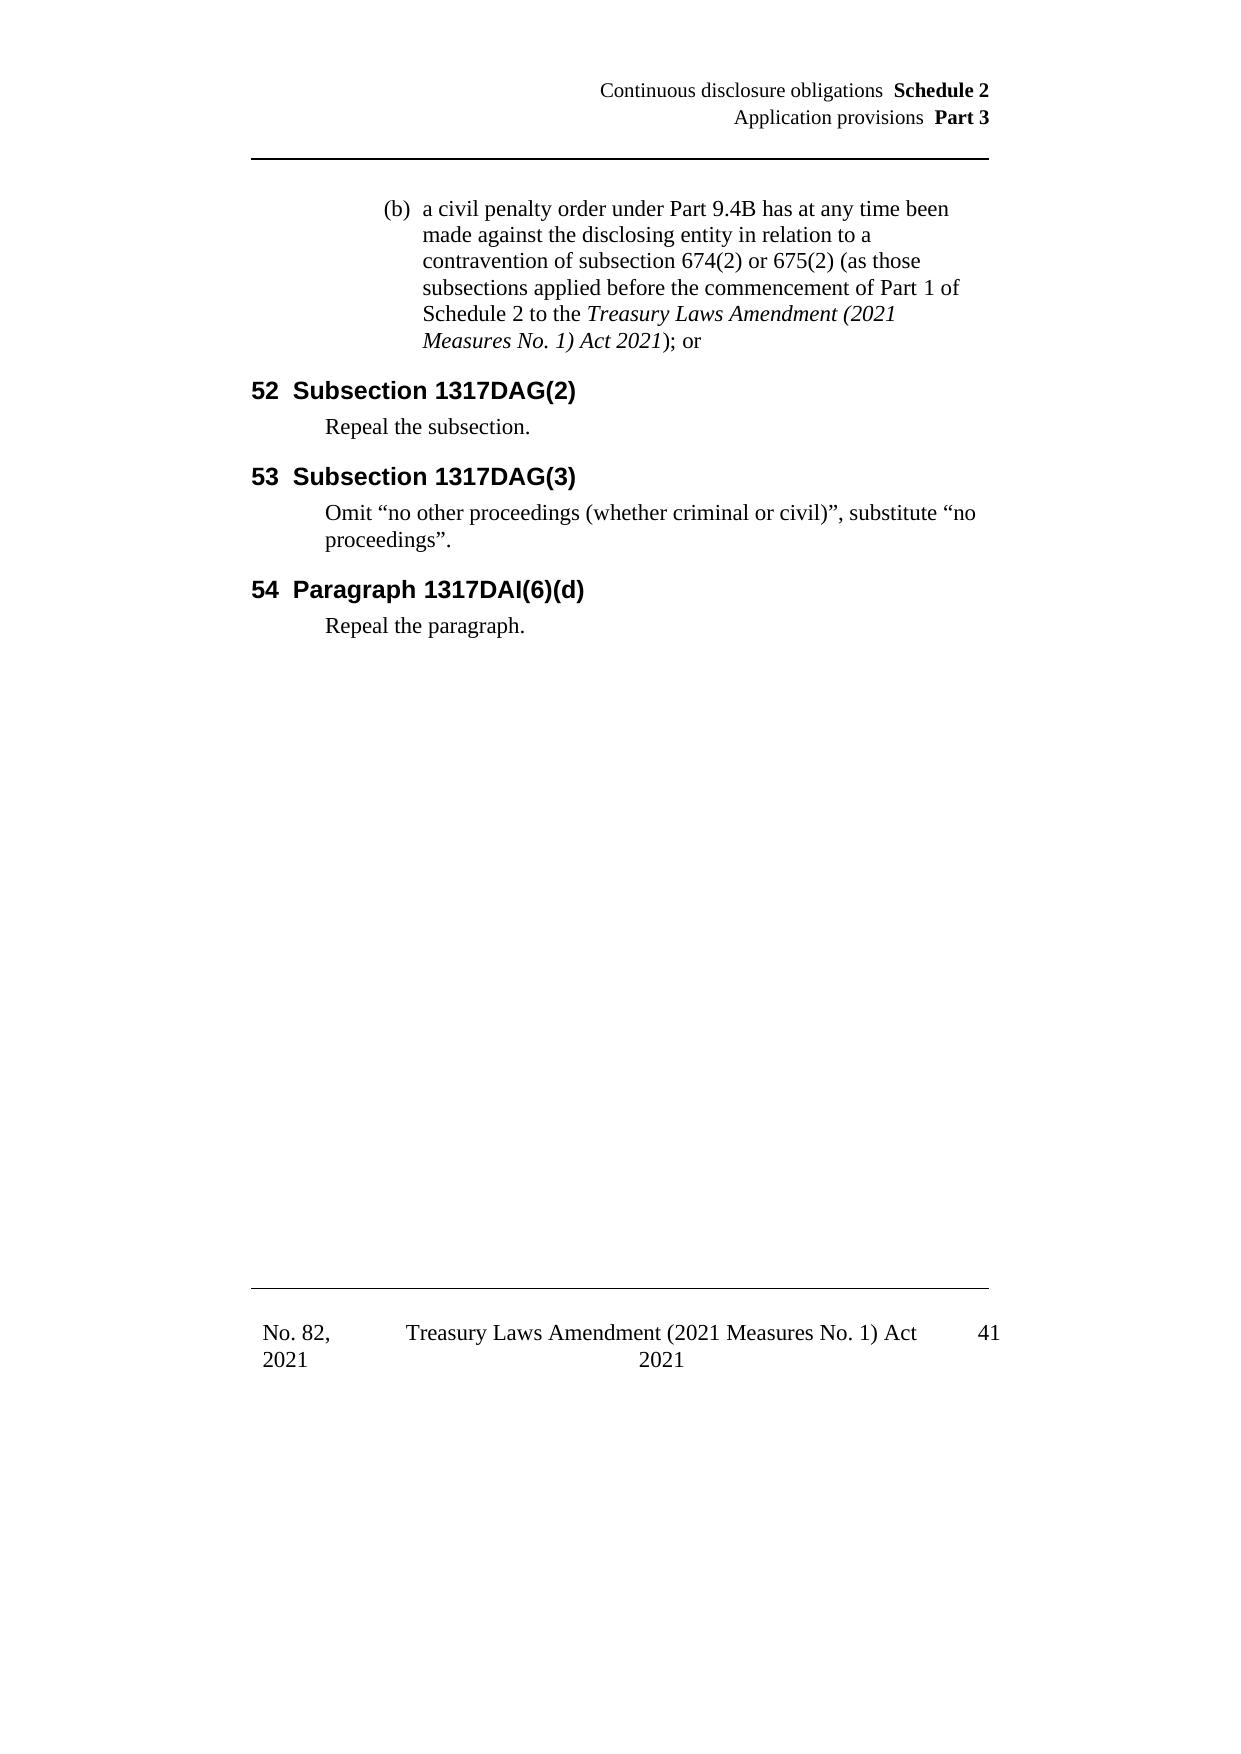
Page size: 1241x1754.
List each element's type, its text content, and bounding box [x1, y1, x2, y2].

text 53 Subsection 1317DAG(3) [251, 462, 989, 491]
text (b) a civil penalty order under Part 9.4B has at any time been made against the disclosing entity in relation to a contravention of subsection 674(2) or 675(2) (as those subsections applied before the commencement of Part 1 of Schedule 2 to the Treasury Laws Amendment (2021 Measures No. 1) Act 2021); or [251, 195, 989, 353]
text Repeal the subsection. [325, 413, 989, 439]
text Repeal the paragraph. [325, 612, 989, 638]
text 52 Subsection 1317DAG(2) [251, 376, 989, 405]
text 54 Paragraph 1317DAI(6)(d) [251, 575, 989, 604]
text Omit “no other proceedings (whether criminal or civil)”, substitute “no proceedings”. [325, 499, 989, 552]
